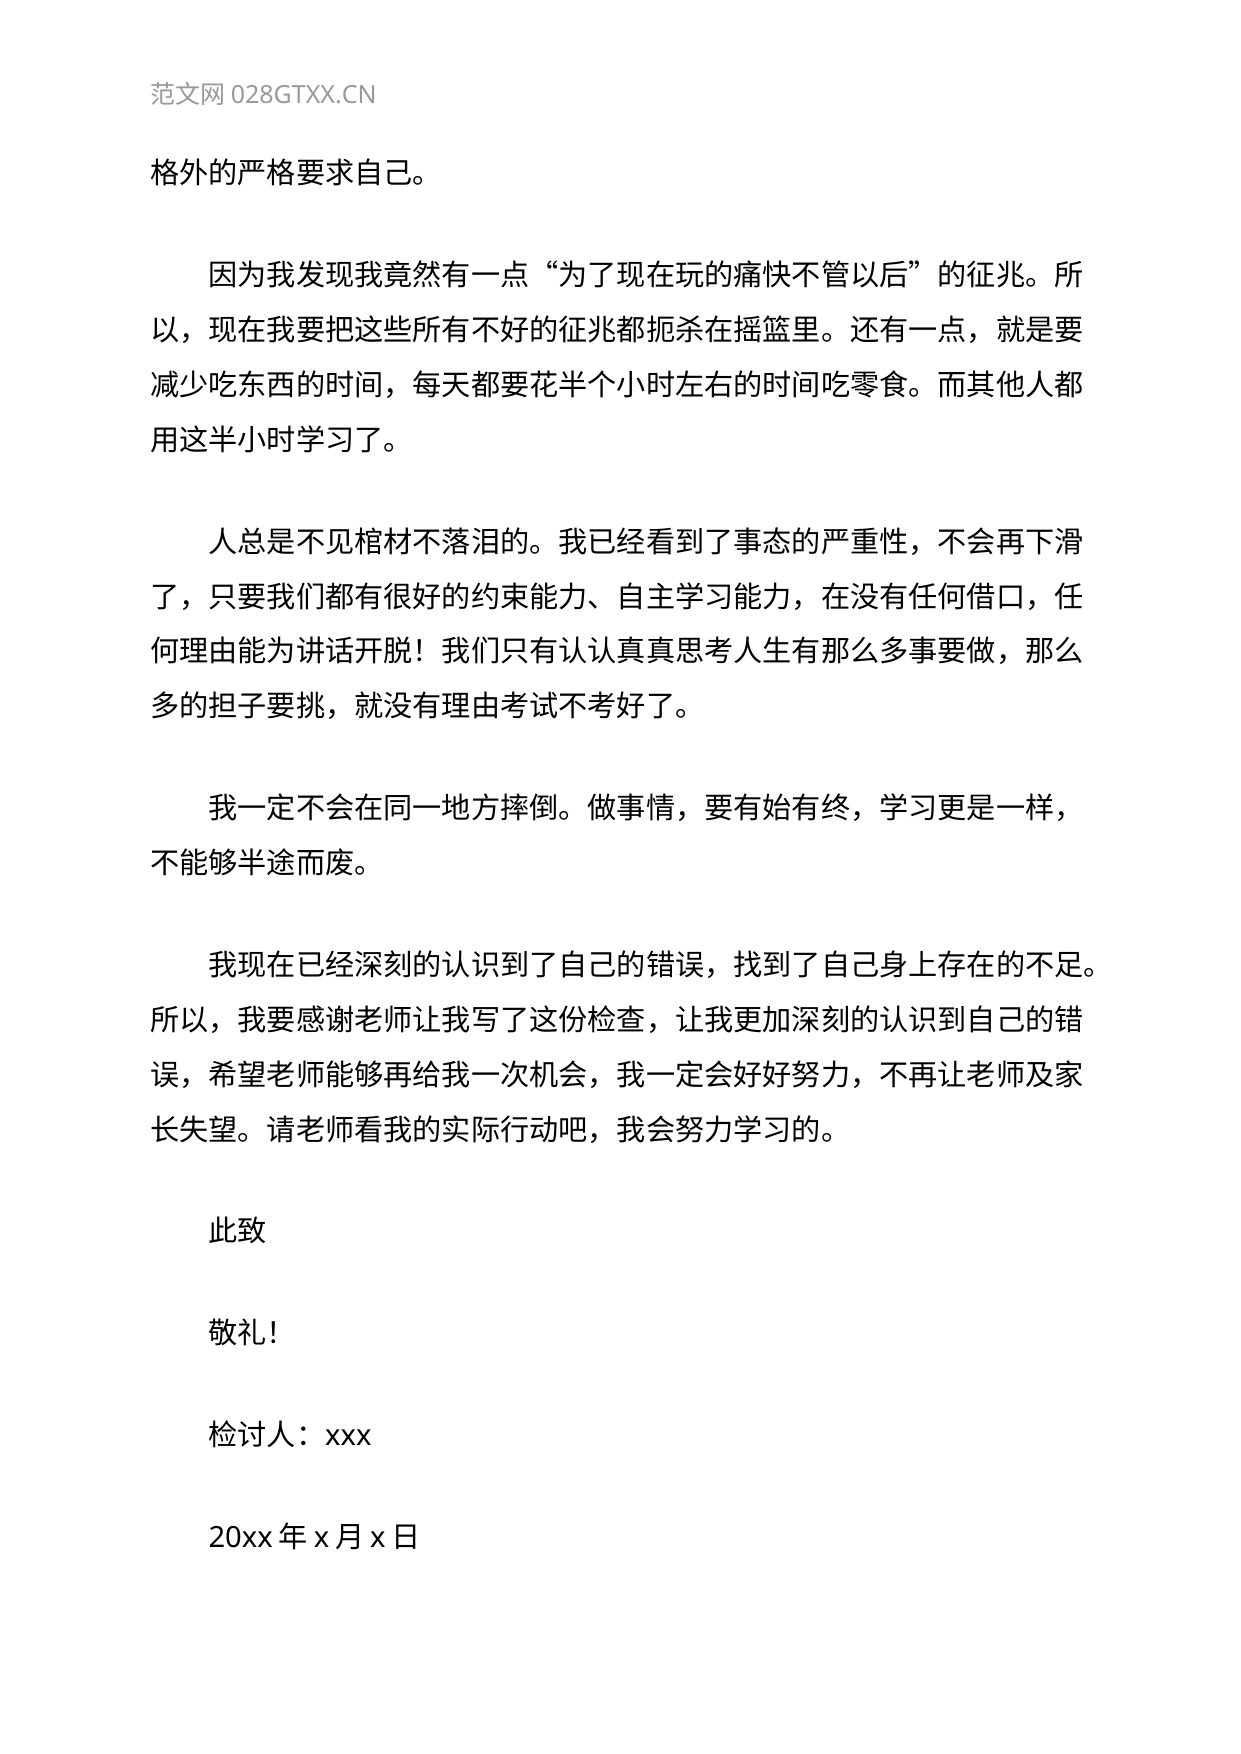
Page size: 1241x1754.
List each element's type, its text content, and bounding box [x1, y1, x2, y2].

text 我一定不会在同一地方摔倒。做事情，要有始有终，学习更是一样，不能够半途而废。 [150, 785, 1090, 882]
text 20xx年x月x日 [150, 1513, 1090, 1556]
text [150, 150, 1090, 192]
text 敬礼！ [150, 1309, 1090, 1352]
text 人总是不见棺材不落泪的。我已经看到了事态的严重性，不会再下滑了，只要我们都有很好的约束能力、自主学习能力，在没有任何借口，任何理由能为讲话开脱！我们只有认认真真思考人生有那么多事要做，那么多的担子要挑，就没有理由考试不考好了。 [150, 518, 1090, 725]
text 此致 [150, 1208, 1090, 1250]
text 我现在已经深刻的认识到了自己的错误，找到了自己身上存在的不足。所以，我要感谢老师让我写了这份检查，让我更加深刻的认识到自己的错误，希望老师能够再给我一次机会，我一定会好好努力，不再让老师及家长失望。请老师看我的实际行动吧，我会努力学习的。 [150, 941, 1090, 1148]
text 检讨人：xxx [150, 1411, 1090, 1454]
text 因为我发现我竟然有一点“为了现在玩的痛快不管以后”的征兆。所以，现在我要把这些所有不好的征兆都扼杀在摇篮里。还有一点，就是要减少吃东西的时间，每天都要花半个小时左右的时间吃零食。而其他人都用这半小时学习了。 [150, 252, 1090, 459]
